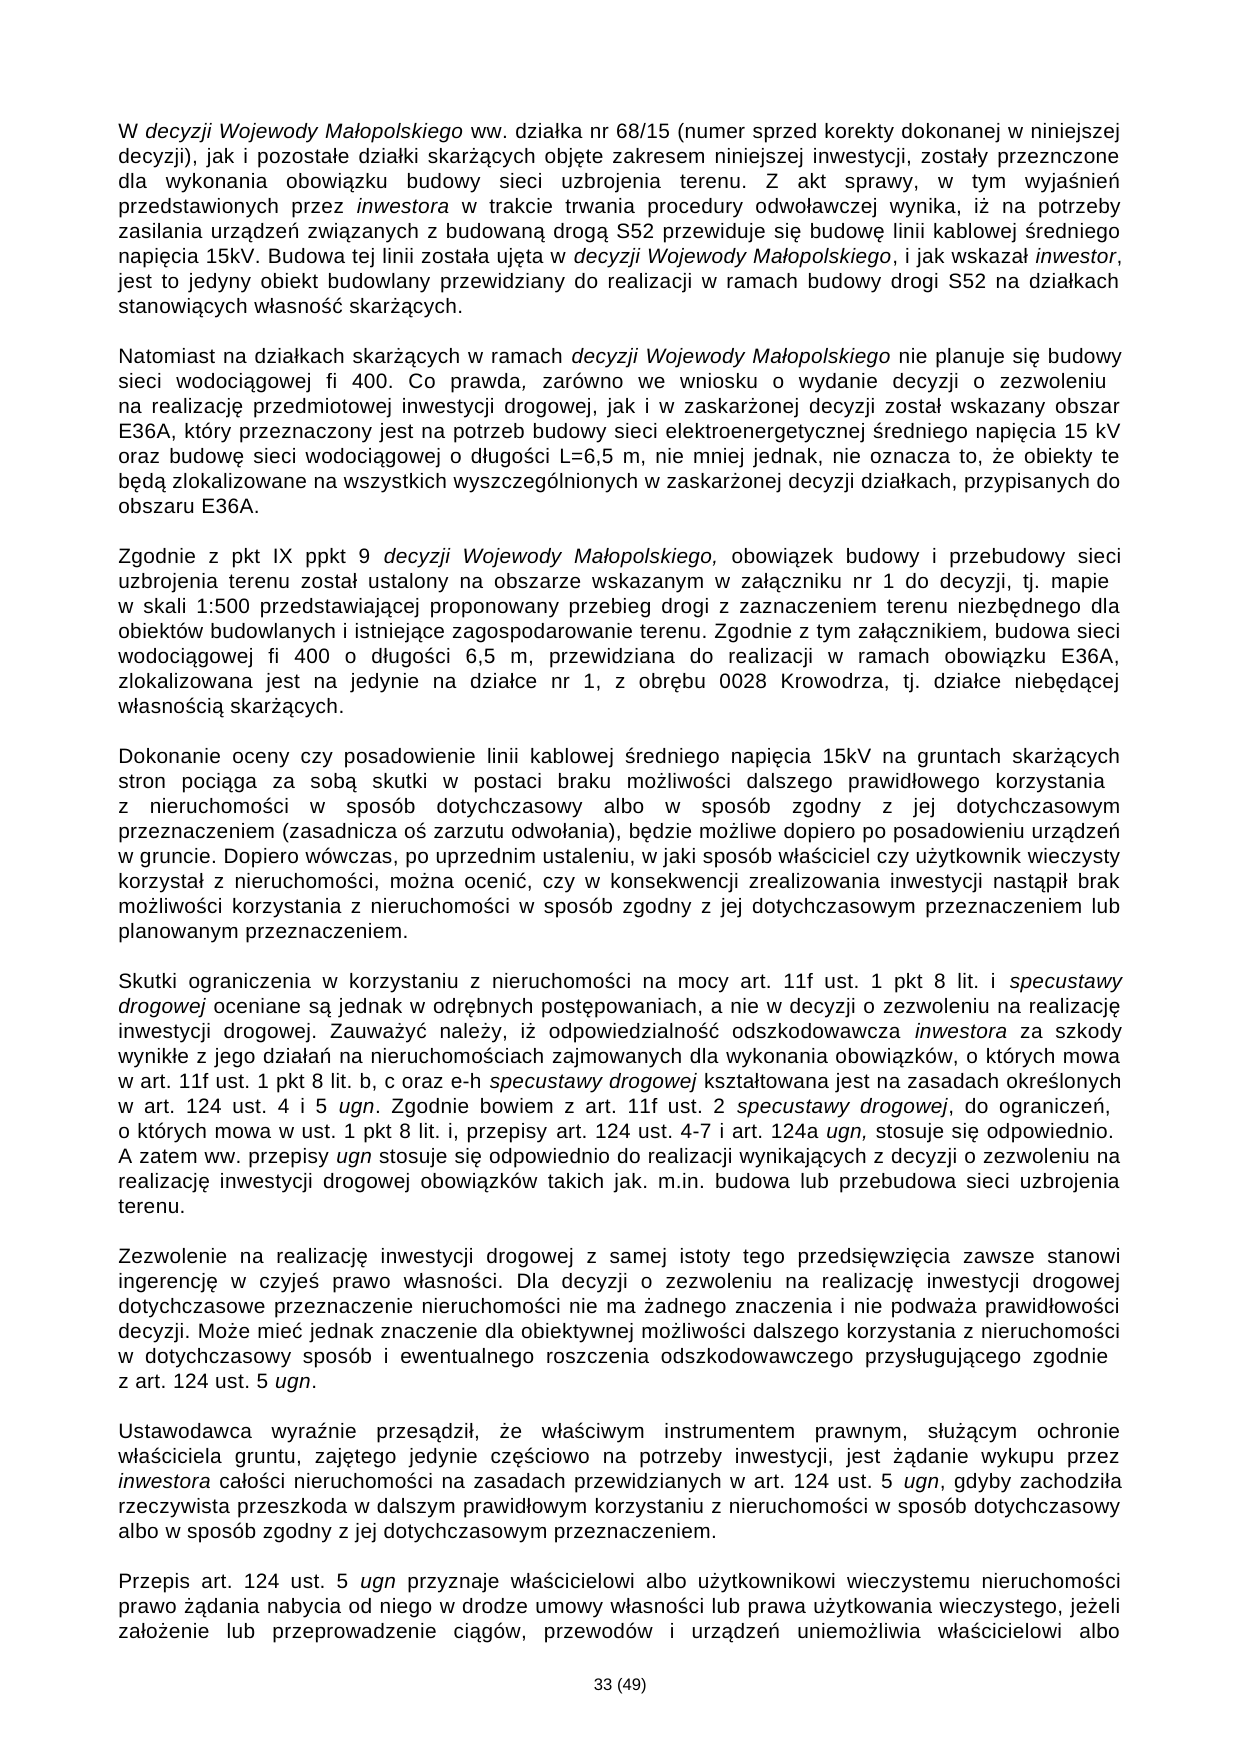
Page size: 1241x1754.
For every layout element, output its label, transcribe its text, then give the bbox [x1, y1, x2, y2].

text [118, 1568, 1122, 1643]
text Zezwolenie na realizację inwestycji drogowej z samej istoty tego przedsięwzięcia zawsze stanowi ingerencję w czyjeś prawo własności. Dla decyzji o zezwoleniu na realizację inwestycji drogowej dotychczasowe przeznaczenie nieruchomości nie ma żadnego znaczenia i nie podważa prawidłowości decyzji. Może mieć jednak znaczenie dla obiektywnej możliwości dalszego korzystania z nieruchomości w dotychczasowy sposób i ewentualnego roszczenia odszkodowawczego przysługującego zgodnie z art. 124 ust. 5 ugn. [118, 1243, 1122, 1393]
text Skutki ograniczenia w korzystaniu z nieruchomości na mocy art. 11f ust. 1 pkt 8 lit. i specustawy drogowej oceniane są jednak w odrębnych postępowaniach, a nie w decyzji o zezwoleniu na realizację inwestycji drogowej. Zauważyć należy, iż odpowiedzialność odszkodowawcza inwestora za szkody wynikłe z jego działań na nieruchomościach zajmowanych dla wykonania obowiązków, o których mowa w art. 11f ust. 1 pkt 8 lit. b, c oraz e-h specustawy drogowej kształtowana jest na zasadach określonych w art. 124 ust. 4 i 5 ugn. Zgodnie bowiem z art. 11f ust. 2 specustawy drogowej, do ograniczeń, o których mowa w ust. 1 pkt 8 lit. i, przepisy art. 124 ust. 4-7 i art. 124a ugn, stosuje się odpowiednio. A zatem ww. przepisy ugn stosuje się odpowiednio do realizacji wynikających z decyzji o zezwoleniu na realizację inwestycji drogowej obowiązków takich jak. m.in. budowa lub przebudowa sieci uzbrojenia terenu. [118, 968, 1122, 1218]
text Zgodnie z pkt IX ppkt 9 decyzji Wojewody Małopolskiego, obowiązek budowy i przebudowy sieci uzbrojenia terenu został ustalony na obszarze wskazanym w załączniku nr 1 do decyzji, tj. mapie w skali 1:500 przedstawiającej proponowany przebieg drogi z zaznaczeniem terenu niezbędnego dla obiektów budowlanych i istniejące zagospodarowanie terenu. Zgodnie z tym załącznikiem, budowa sieci wodociągowej fi 400 o długości 6,5 m, przewidziana do realizacji w ramach obowiązku E36A, zlokalizowana jest na jedynie na działce nr 1, z obrębu 0028 Krowodrza, tj. działce niebędącej własnością skarżących. [118, 543, 1122, 718]
text W decyzji Wojewody Małopolskiego ww. działka nr 68/15 (numer sprzed korekty dokonanej w niniejszej decyzji), jak i pozostałe działki skarżących objęte zakresem niniejszej inwestycji, zostały przeznczone dla wykonania obowiązku budowy sieci uzbrojenia terenu. Z akt sprawy, w tym wyjaśnień przedstawionych przez inwestora w trakcie trwania procedury odwoławczej wynika, iż na potrzeby zasilania urządzeń związanych z budowaną drogą S52 przewiduje się budowę linii kablowej średniego napięcia 15kV. Budowa tej linii została ujęta w decyzji Wojewody Małopolskiego, i jak wskazał inwestor, jest to jedyny obiekt budowlany przewidziany do realizacji w ramach budowy drogi S52 na działkach stanowiących własność skarżących. [118, 118, 1122, 318]
text Natomiast na działkach skarżących w ramach decyzji Wojewody Małopolskiego nie planuje się budowy sieci wodociągowej fi 400. Co prawda, zarówno we wniosku o wydanie decyzji o zezwoleniu na realizację przedmiotowej inwestycji drogowej, jak i w zaskarżonej decyzji został wskazany obszar E36A, który przeznaczony jest na potrzeb budowy sieci elektroenergetycznej średniego napięcia 15 kV oraz budowę sieci wodociągowej o długości L=6,5 m, nie mniej jednak, nie oznacza to, że obiekty te będą zlokalizowane na wszystkich wyszczególnionych w zaskarżonej decyzji działkach, przypisanych do obszaru E36A. [118, 343, 1122, 518]
text Dokonanie oceny czy posadowienie linii kablowej średniego napięcia 15kV na gruntach skarżących stron pociąga za sobą skutki w postaci braku możliwości dalszego prawidłowego korzystania z nieruchomości w sposób dotychczasowy albo w sposób zgodny z jej dotychczasowym przeznaczeniem (zasadnicza oś zarzutu odwołania), będzie możliwe dopiero po posadowieniu urządzeń w gruncie. Dopiero wówczas, po uprzednim ustaleniu, w jaki sposób właściciel czy użytkownik wieczysty korzystał z nieruchomości, można ocenić, czy w konsekwencji zrealizowania inwestycji nastąpił brak możliwości korzystania z nieruchomości w sposób zgodny z jej dotychczasowym przeznaczeniem lub planowanym przeznaczeniem. [118, 743, 1122, 943]
text Ustawodawca wyraźnie przesądził, że właściwym instrumentem prawnym, służącym ochronie właściciela gruntu, zajętego jedynie częściowo na potrzeby inwestycji, jest żądanie wykupu przez inwestora całości nieruchomości na zasadach przewidzianych w art. 124 ust. 5 ugn, gdyby zachodziła rzeczywista przeszkoda w dalszym prawidłowym korzystaniu z nieruchomości w sposób dotychczasowy albo w sposób zgodny z jej dotychczasowym przeznaczeniem. [118, 1418, 1122, 1543]
